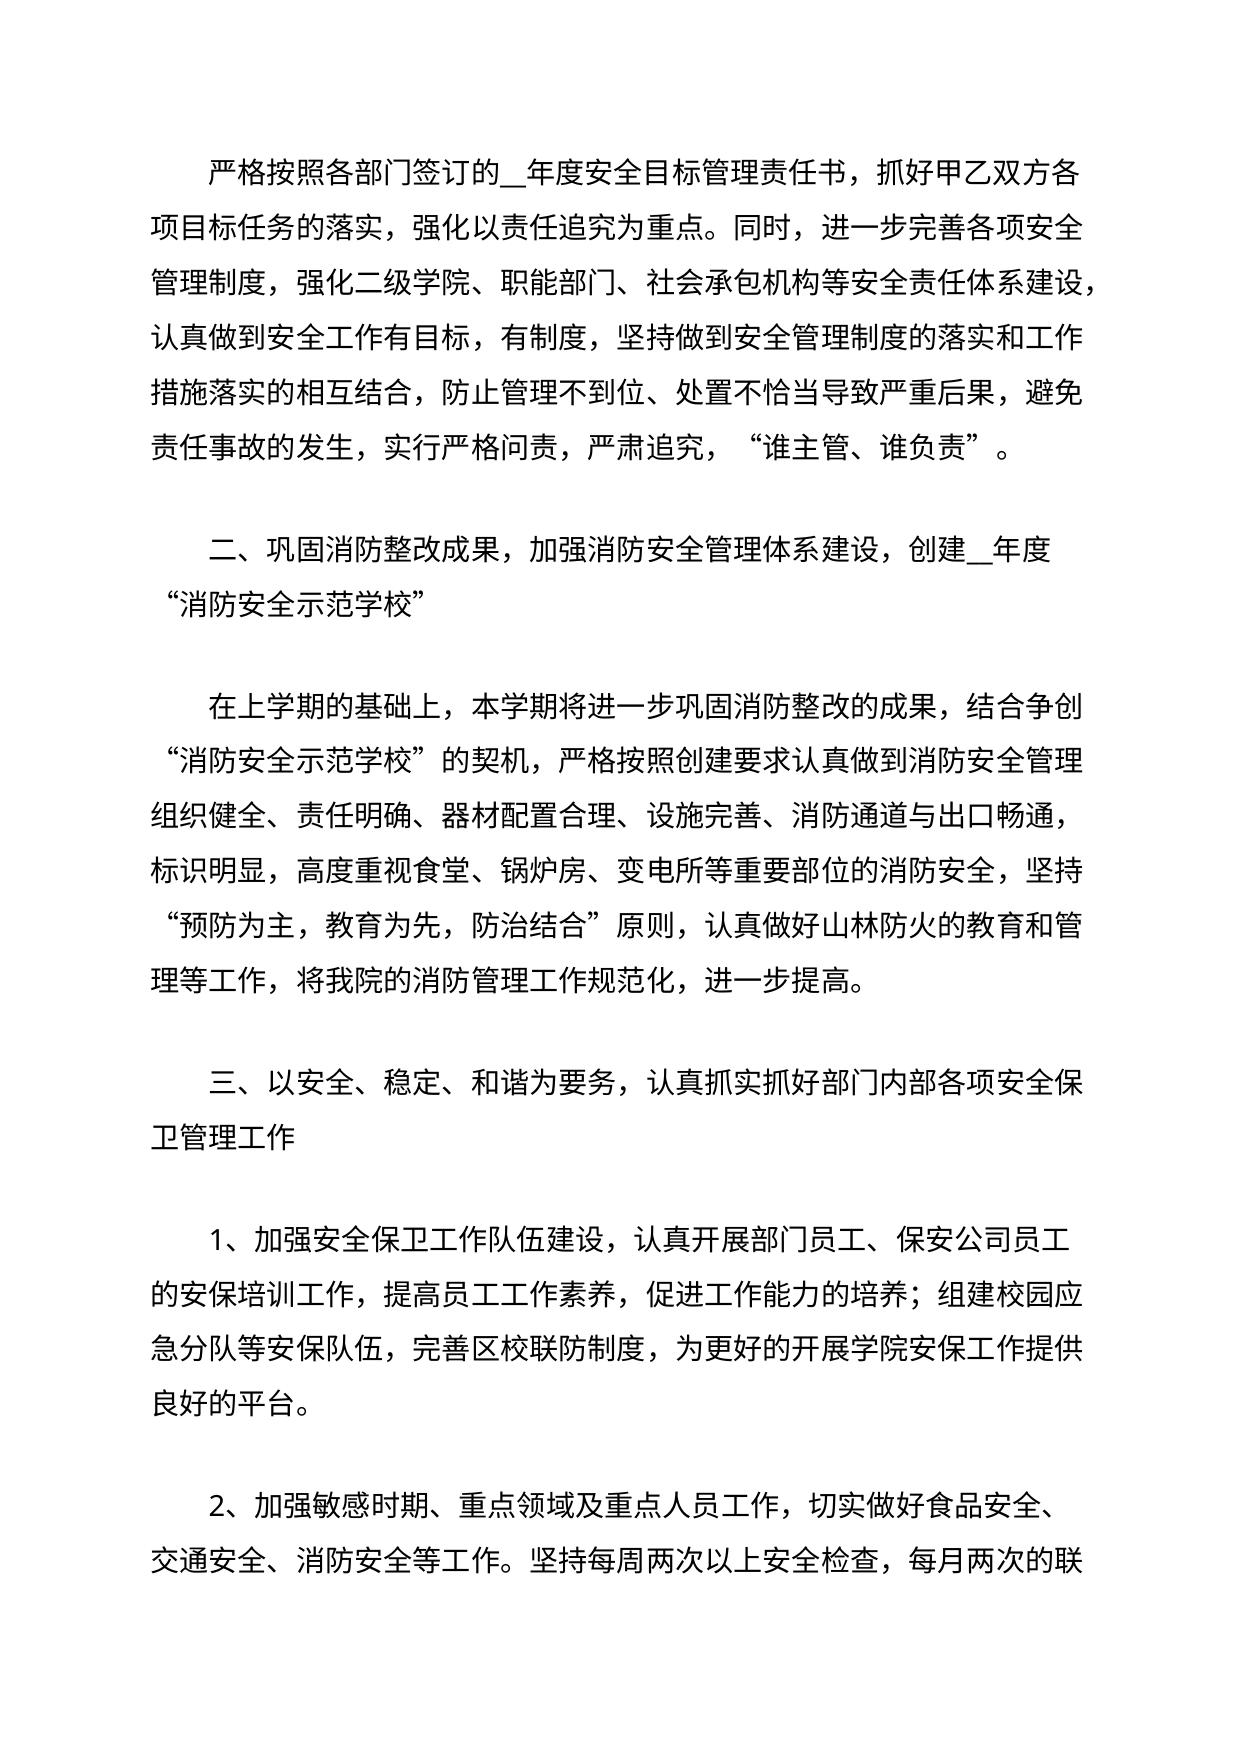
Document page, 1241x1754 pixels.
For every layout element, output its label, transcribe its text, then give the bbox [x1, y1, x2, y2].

text 1、加强安全保卫工作队伍建设，认真开展部门员工、保安公司员工的安保培训工作，提高员工工作素养，促进工作能力的培养；组建校园应急分队等安保队伍，完善区校联防制度，为更好的开展学院安保工作提供良好的平台。 [150, 1216, 1090, 1423]
text 三、以安全、稳定、和谐为要务，认真抓实抓好部门内部各项安全保卫管理工作 [150, 1059, 1090, 1157]
text 二、巩固消防整改成果，加强消防安全管理体系建设，创建__年度“消防安全示范学校” [150, 526, 1090, 624]
text 严格按照各部门签订的__年度安全目标管理责任书，抓好甲乙双方各项目标任务的落实，强化以责任追究为重点。同时，进一步完善各项安全管理制度，强化二级学院、职能部门、社会承包机构等安全责任体系建设，认真做到安全工作有目标，有制度，坚持做到安全管理制度的落实和工作措施落实的相互结合，防止管理不到位、处置不恰当导致严重后果，避免责任事故的发生，实行严格问责，严肃追究，“谁主管、谁负责”。 [150, 150, 1090, 467]
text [150, 1483, 1090, 1580]
text 在上学期的基础上，本学期将进一步巩固消防整改的成果，结合争创“消防安全示范学校”的契机，严格按照创建要求认真做到消防安全管理组织健全、责任明确、器材配置合理、设施完善、消防通道与出口畅通，标识明显，高度重视食堂、锅炉房、变电所等重要部位的消防安全，坚持“预防为主，教育为先，防治结合”原则，认真做好山林防火的教育和管理等工作，将我院的消防管理工作规范化，进一步提高。 [150, 683, 1090, 1000]
